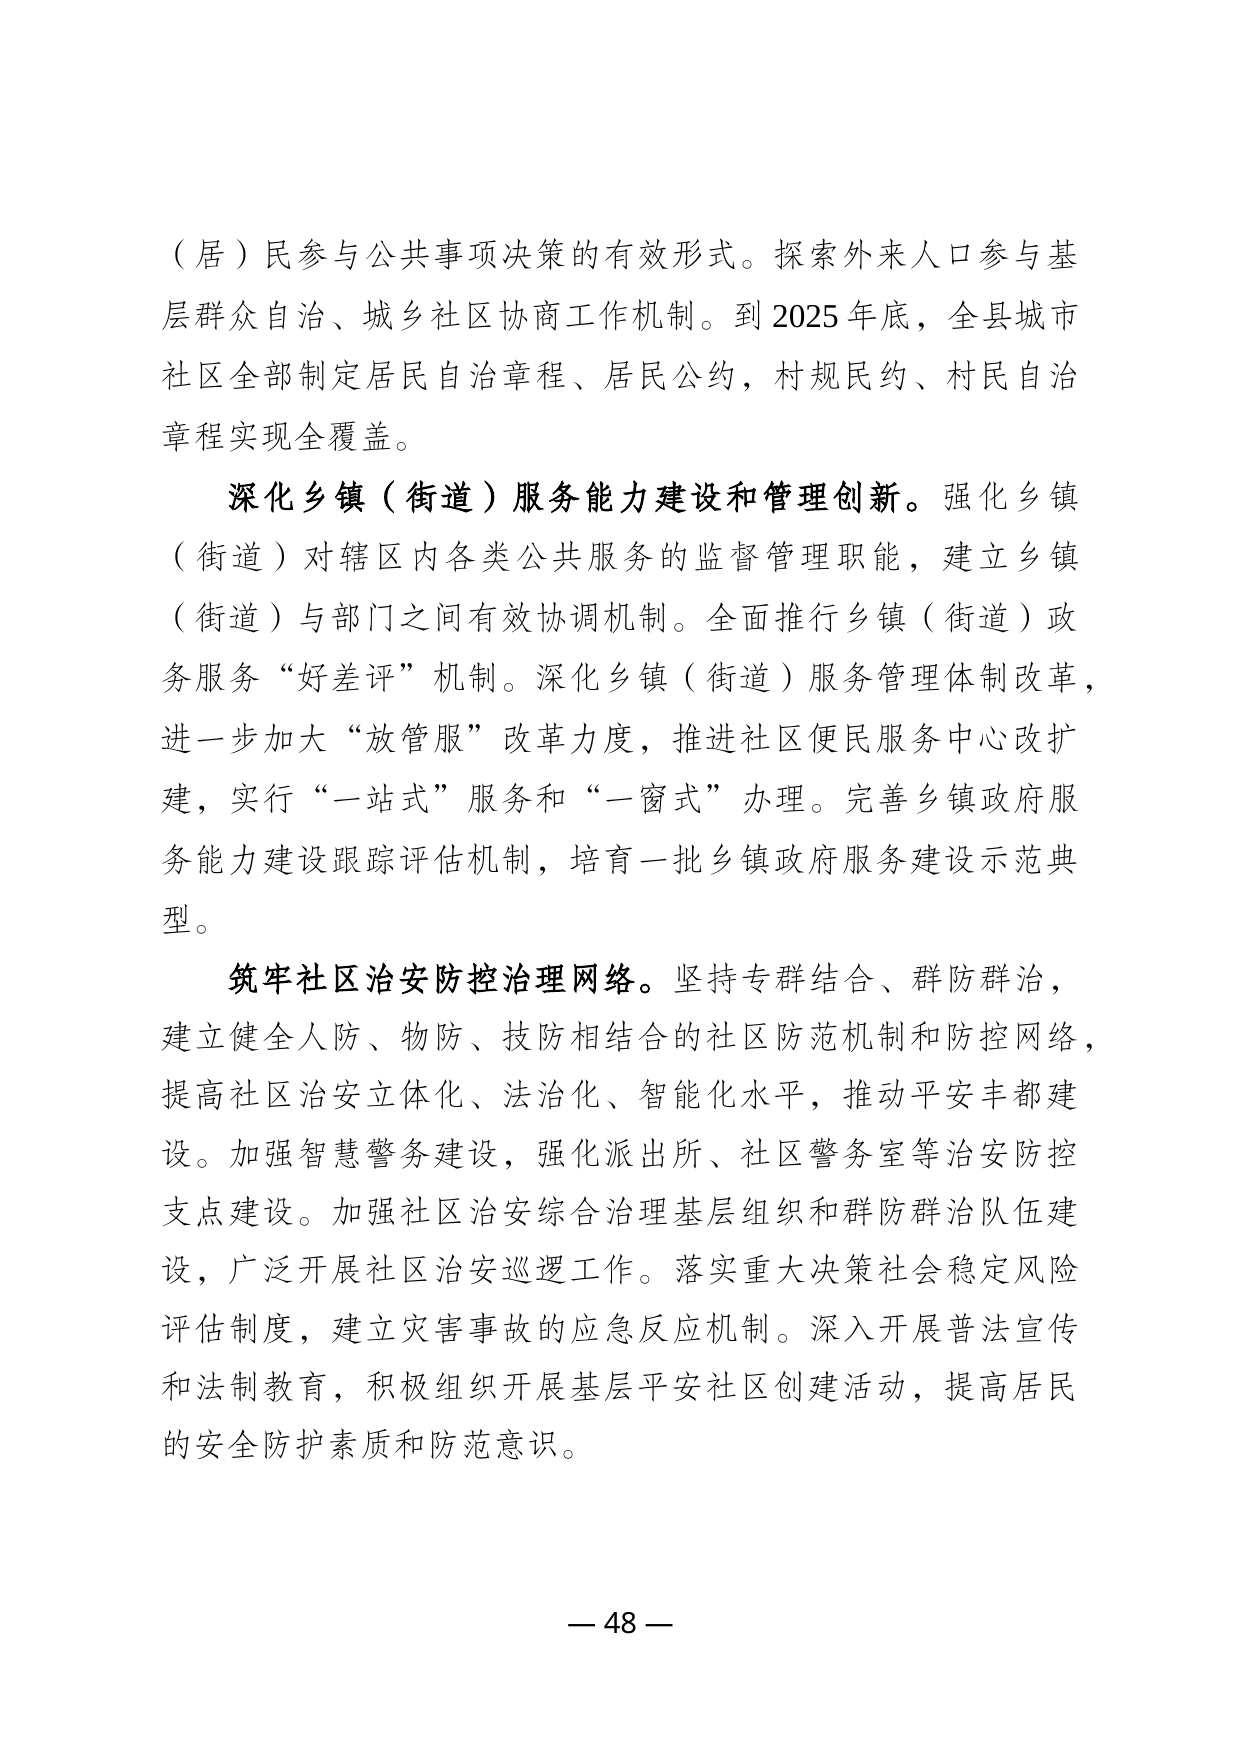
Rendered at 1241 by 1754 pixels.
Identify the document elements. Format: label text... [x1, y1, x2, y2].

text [159, 218, 1081, 460]
text 筑牢社区治安防控治理网络。坚持专群结合、群防群治，建立健全人防、物防、技防相结合的社区防范机制和防控网络，提高社区治安立体化、法治化、智能化水平，推动平安丰都建设。加强智慧警务建设，强化派出所、社区警务室等治安防控支点建设。加强社区治安综合治理基层组织和群防群治队伍建设，广泛开展社区治安巡逻工作。落实重大决策社会稳定风险评估制度，建立灾害事故的应急反应机制。深入开展普法宣传和法制教育，积极组织开展基层平安社区创建活动，提高居民的安全防护素质和防范意识。 [159, 943, 1081, 1468]
text 深化乡镇（街道）服务能力建设和管理创新。强化乡镇（街道）对辖区内各类公共服务的监督管理职能，建立乡镇（街道）与部门之间有效协调机制。全面推行乡镇（街道）政务服务“好差评”机制。深化乡镇（街道）服务管理体制改革，进一步加大“放管服”改革力度，推进社区便民服务中心改扩建，实行“一站式”服务和“一窗式”办理。完善乡镇政府服务能力建设跟踪评估机制，培育一批乡镇政府服务建设示范典型。 [159, 460, 1081, 943]
